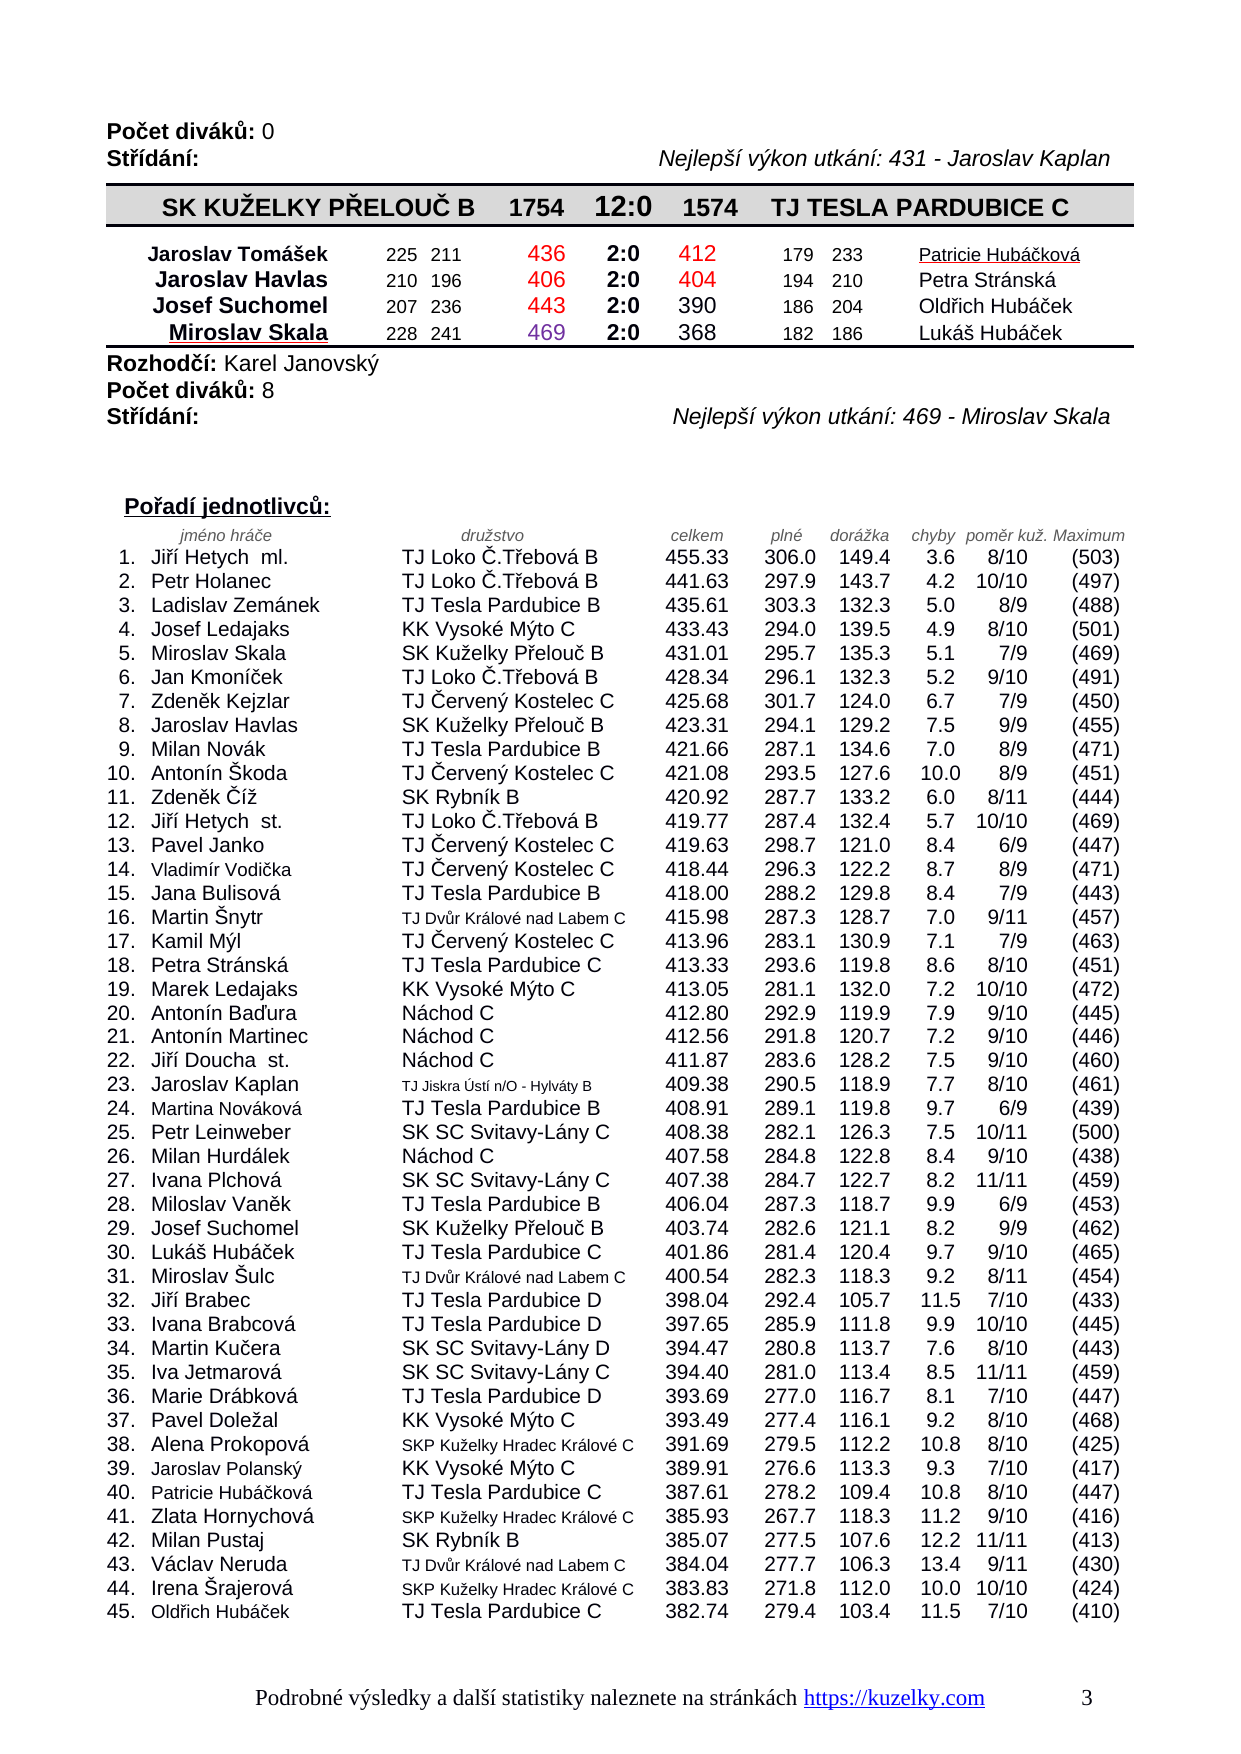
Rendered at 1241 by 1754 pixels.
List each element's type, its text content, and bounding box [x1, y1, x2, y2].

subtitle Pořadí jednotlivců: [124, 493, 1140, 520]
text 5. Miroslav Skala SK Kuželky Přelouč B 431.01 295.7 135.3 5.1 7/9 (469) [106, 641, 1134, 665]
text 21. Antonín Martinec Náchod C 412.56 291.8 120.7 7.2 9/10 (446) [106, 1024, 1134, 1048]
text 44. Irena Šrajerová SKP Kuželky Hradec Králové C 383.83 271.8 112.0 10.0 10/10 (424) [106, 1575, 1134, 1599]
text 29. Josef Suchomel SK Kuželky Přelouč B 403.74 282.6 121.1 8.2 9/9 (462) [106, 1216, 1134, 1240]
text 43. Václav Neruda TJ Dvůr Králové nad Labem C 384.04 277.7 106.3 13.4 9/11 (430) [106, 1551, 1134, 1575]
text 15. Jana Bulisová TJ Tesla Pardubice B 418.00 288.2 129.8 8.4 7/9 (443) [106, 881, 1134, 904]
text 45. Oldřich Hubáček TJ Tesla Pardubice C 382.74 279.4 103.4 11.5 7/10 (410) [106, 1599, 1134, 1623]
text 16. Martin Šnytr TJ Dvůr Králové nad Labem C 415.98 287.3 128.7 7.0 9/11 (457) [106, 904, 1134, 928]
text Počet diváků: 0 Střídání: Nejlepší výkon utkání: 431 - Jaroslav Kaplan [106, 118, 1134, 171]
text 28. Miloslav Vaněk TJ Tesla Pardubice B 406.04 287.3 118.7 9.9 6/9 (453) [106, 1192, 1134, 1216]
text Miroslav Skala 228 241 469 2:0 368 182 186 Lukáš Hubáček [106, 319, 1134, 345]
text 41. Zlata Hornychová SKP Kuželky Hradec Králové C 385.93 267.7 118.3 11.2 9/10 (416) [106, 1503, 1134, 1527]
text 12. Jiří Hetych st. TJ Loko Č.Třebová B 419.77 287.4 132.4 5.7 10/10 (469) [106, 809, 1134, 833]
text Jaroslav Havlas 210 196 406 2:0 404 194 210 Petra Stránská [106, 266, 1134, 292]
text 35. Iva Jetmarová SK SC Svitavy-Lány C 394.40 281.0 113.4 8.5 11/11 (459) [106, 1360, 1134, 1384]
text 39. Jaroslav Polanský KK Vysoké Mýto C 389.91 276.6 113.3 9.3 7/10 (417) [106, 1456, 1134, 1479]
text 23. Jaroslav Kaplan TJ Jiskra Ústí n/O - Hylváty B 409.38 290.5 118.9 7.7 8/10 (461) [106, 1072, 1134, 1096]
text 42. Milan Pustaj SK Rybník B 385.07 277.5 107.6 12.2 11/11 (413) [106, 1527, 1134, 1551]
text 36. Marie Drábková TJ Tesla Pardubice D 393.69 277.0 116.7 8.1 7/10 (447) [106, 1384, 1134, 1408]
text 3. Ladislav Zemánek TJ Tesla Pardubice B 435.61 303.3 132.3 5.0 8/9 (488) [106, 593, 1134, 617]
text SK Kuželky Přelouč B 1754 12:0 1574 TJ Tesla Pardubice C [106, 186, 1134, 224]
text 22. Jiří Doucha st. Náchod C 411.87 283.6 128.2 7.5 9/10 (460) [106, 1048, 1134, 1072]
text 31. Miroslav Šulc TJ Dvůr Králové nad Labem C 400.54 282.3 118.3 9.2 8/11 (454) [106, 1264, 1134, 1288]
text 2. Petr Holanec TJ Loko Č.Třebová B 441.63 297.9 143.7 4.2 10/10 (497) [106, 569, 1134, 593]
text 30. Lukáš Hubáček TJ Tesla Pardubice C 401.86 281.4 120.4 9.7 9/10 (465) [106, 1240, 1134, 1264]
text 24. Martina Nováková TJ Tesla Pardubice B 408.91 289.1 119.8 9.7 6/9 (439) [106, 1096, 1134, 1120]
text 4. Josef Ledajaks KK Vysoké Mýto C 433.43 294.0 139.5 4.9 8/10 (501) [106, 617, 1134, 641]
text 32. Jiří Brabec TJ Tesla Pardubice D 398.04 292.4 105.7 11.5 7/10 (433) [106, 1288, 1134, 1312]
text 13. Pavel Janko TJ Červený Kostelec C 419.63 298.7 121.0 8.4 6/9 (447) [106, 833, 1134, 857]
text 14. Vladimír Vodička TJ Červený Kostelec C 418.44 296.3 122.2 8.7 8/9 (471) [106, 857, 1134, 881]
text 7. Zdeněk Kejzlar TJ Červený Kostelec C 425.68 301.7 124.0 6.7 7/9 (450) [106, 689, 1134, 713]
text 9. Milan Novák TJ Tesla Pardubice B 421.66 287.1 134.6 7.0 8/9 (471) [106, 737, 1134, 761]
text 10. Antonín Škoda TJ Červený Kostelec C 421.08 293.5 127.6 10.0 8/9 (451) [106, 761, 1134, 785]
text 6. Jan Kmoníček TJ Loko Č.Třebová B 428.34 296.1 132.3 5.2 9/10 (491) [106, 665, 1134, 689]
text 26. Milan Hurdálek Náchod C 407.58 284.8 122.8 8.4 9/10 (438) [106, 1144, 1134, 1168]
text Rozhodčí: Karel Janovský [106, 348, 1134, 377]
text 20. Antonín Baďura Náchod C 412.80 292.9 119.9 7.9 9/10 (445) [106, 1000, 1134, 1024]
text 17. Kamil Mýl TJ Červený Kostelec C 413.96 283.1 130.9 7.1 7/9 (463) [106, 928, 1134, 952]
text Jaroslav Tomášek 225 211 436 2:0 412 179 233 Patricie Hubáčková [106, 240, 1134, 266]
text Josef Suchomel 207 236 443 2:0 390 186 204 Oldřich Hubáček [106, 292, 1134, 319]
text 8. Jaroslav Havlas SK Kuželky Přelouč B 423.31 294.1 129.2 7.5 9/9 (455) [106, 713, 1134, 737]
text 33. Ivana Brabcová TJ Tesla Pardubice D 397.65 285.9 111.8 9.9 10/10 (445) [106, 1312, 1134, 1336]
text 18. Petra Stránská TJ Tesla Pardubice C 413.33 293.6 119.8 8.6 8/10 (451) [106, 952, 1134, 976]
text 38. Alena Prokopová SKP Kuželky Hradec Králové C 391.69 279.5 112.2 10.8 8/10 (425) [106, 1432, 1134, 1456]
text 40. Patricie Hubáčková TJ Tesla Pardubice C 387.61 278.2 109.4 10.8 8/10 (447) [106, 1479, 1134, 1503]
text 25. Petr Leinweber SK SC Svitavy-Lány C 408.38 282.1 126.3 7.5 10/11 (500) [106, 1120, 1134, 1144]
text 27. Ivana Plchová SK SC Svitavy-Lány C 407.38 284.7 122.7 8.2 11/11 (459) [106, 1168, 1134, 1192]
text 1. Jiří Hetych ml. TJ Loko Č.Třebová B 455.33 306.0 149.4 3.6 8/10 (503) [106, 545, 1134, 569]
text 11. Zdeněk Číž SK Rybník B 420.92 287.7 133.2 6.0 8/11 (444) [106, 785, 1134, 809]
text 19. Marek Ledajaks KK Vysoké Mýto C 413.05 281.1 132.0 7.2 10/10 (472) [106, 976, 1134, 1000]
text 37. Pavel Doležal KK Vysoké Mýto C 393.49 277.4 116.1 9.2 8/10 (468) [106, 1408, 1134, 1432]
text Počet diváků: 8 Střídání: Nejlepší výkon utkání: 469 - Miroslav Skala [106, 377, 1134, 429]
text 34. Martin Kučera SK SC Svitavy-Lány D 394.47 280.8 113.7 7.6 8/10 (443) [106, 1336, 1134, 1360]
text jméno hráče družstvo celkem plné dorážka chyby poměr kuž. Maximum [106, 526, 1134, 545]
